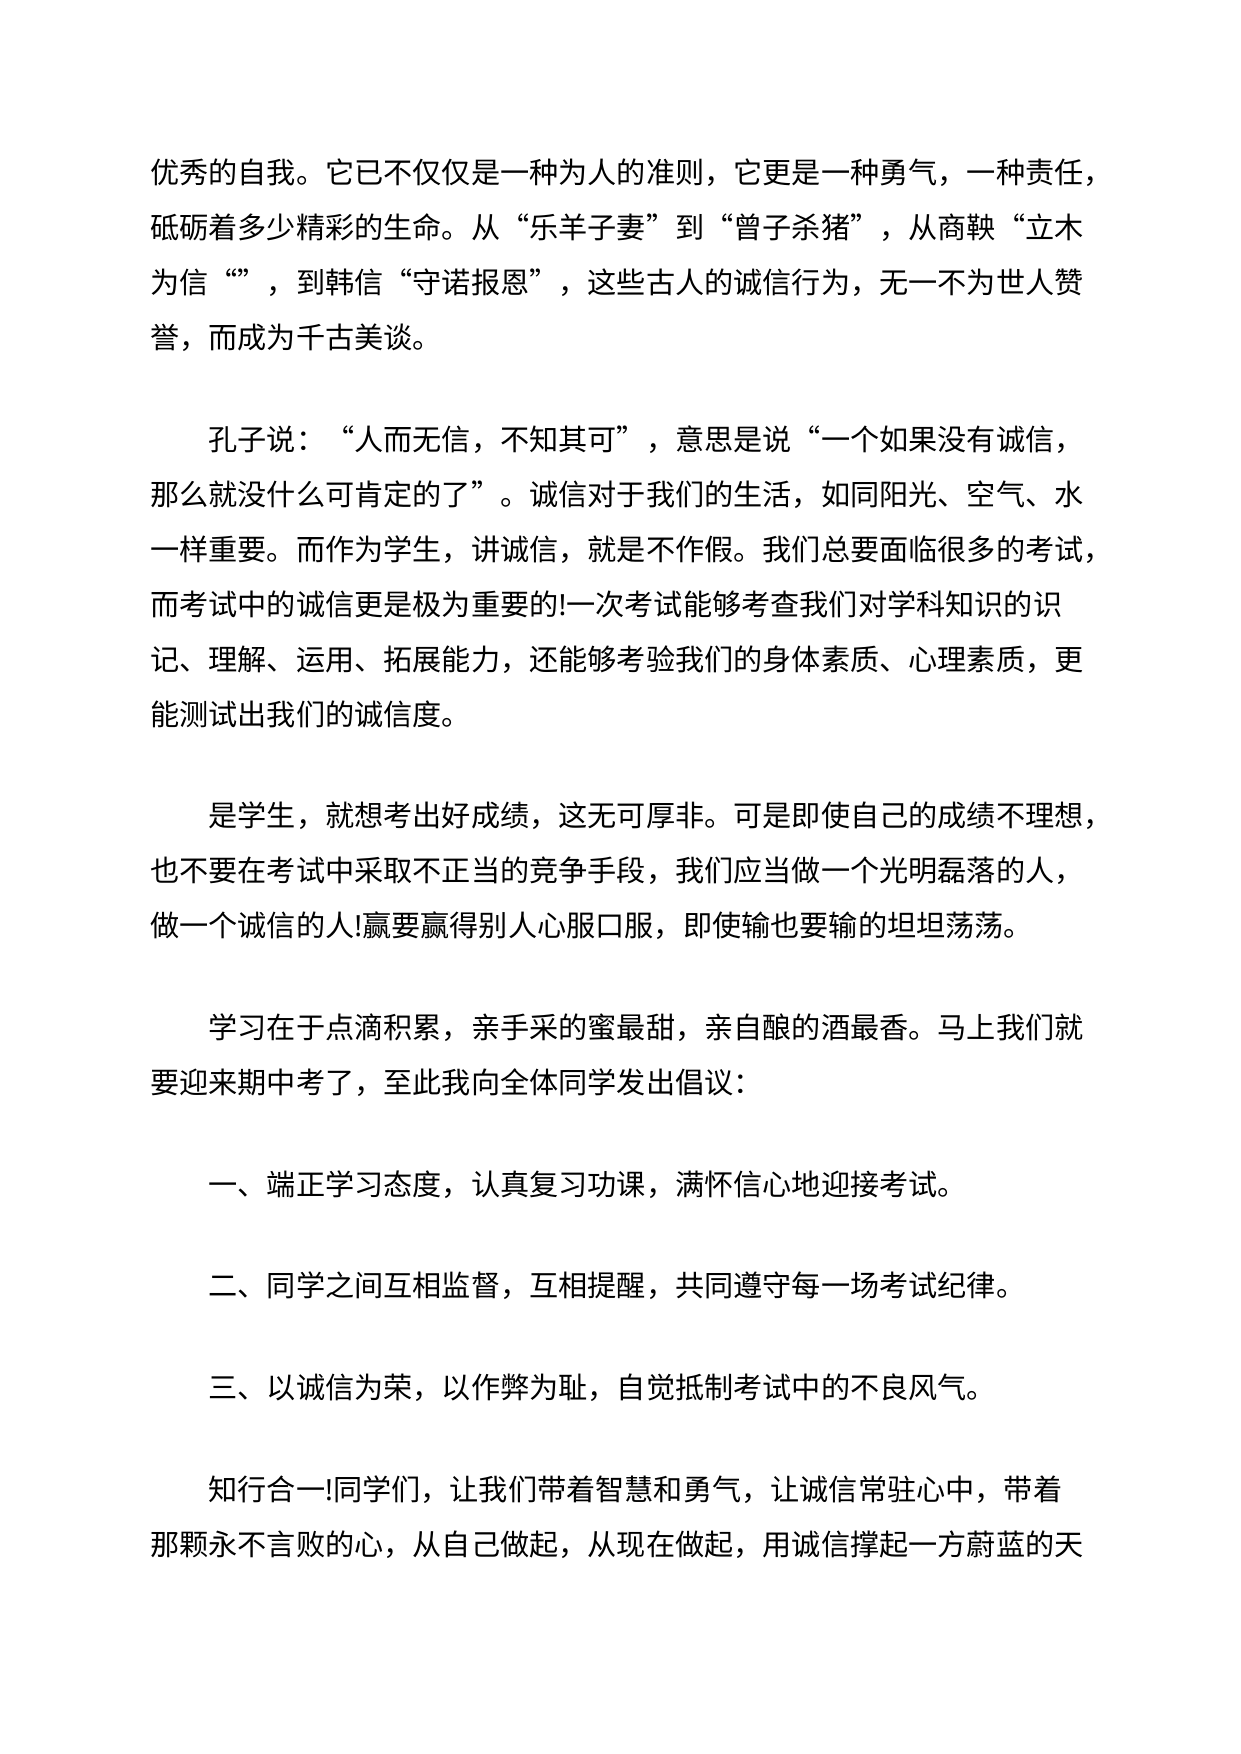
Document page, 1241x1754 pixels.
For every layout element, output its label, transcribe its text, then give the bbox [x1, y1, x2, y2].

text 学习在于点滴积累，亲手采的蜜最甜，亲自酿的酒最香。马上我们就要迎来期中考了，至此我向全体同学发出倡议： [150, 1004, 1090, 1102]
text 三、以诚信为荣，以作弊为耻，自觉抵制考试中的不良风气。 [150, 1365, 1090, 1407]
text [150, 1467, 1090, 1564]
text 二、同学之间互相监督，互相提醒，共同遵守每一场考试纪律。 [150, 1263, 1090, 1305]
text 一、端正学习态度，认真复习功课，满怀信心地迎接考试。 [150, 1161, 1090, 1203]
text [150, 150, 1090, 357]
text 是学生，就想考出好成绩，这无可厚非。可是即使自己的成绩不理想，也不要在考试中采取不正当的竞争手段，我们应当做一个光明磊落的人，做一个诚信的人!赢要赢得别人心服口服，即使输也要输的坦坦荡荡。 [150, 793, 1090, 945]
text 孔子说：“人而无信，不知其可”，意思是说“一个如果没有诚信，那么就没什么可肯定的了”。诚信对于我们的生活，如同阳光、空气、水一样重要。而作为学生，讲诚信，就是不作假。我们总要面临很多的考试，而考试中的诚信更是极为重要的!一次考试能够考查我们对学科知识的识记、理解、运用、拓展能力，还能够考验我们的身体素质、心理素质，更能测试出我们的诚信度。 [150, 416, 1090, 733]
